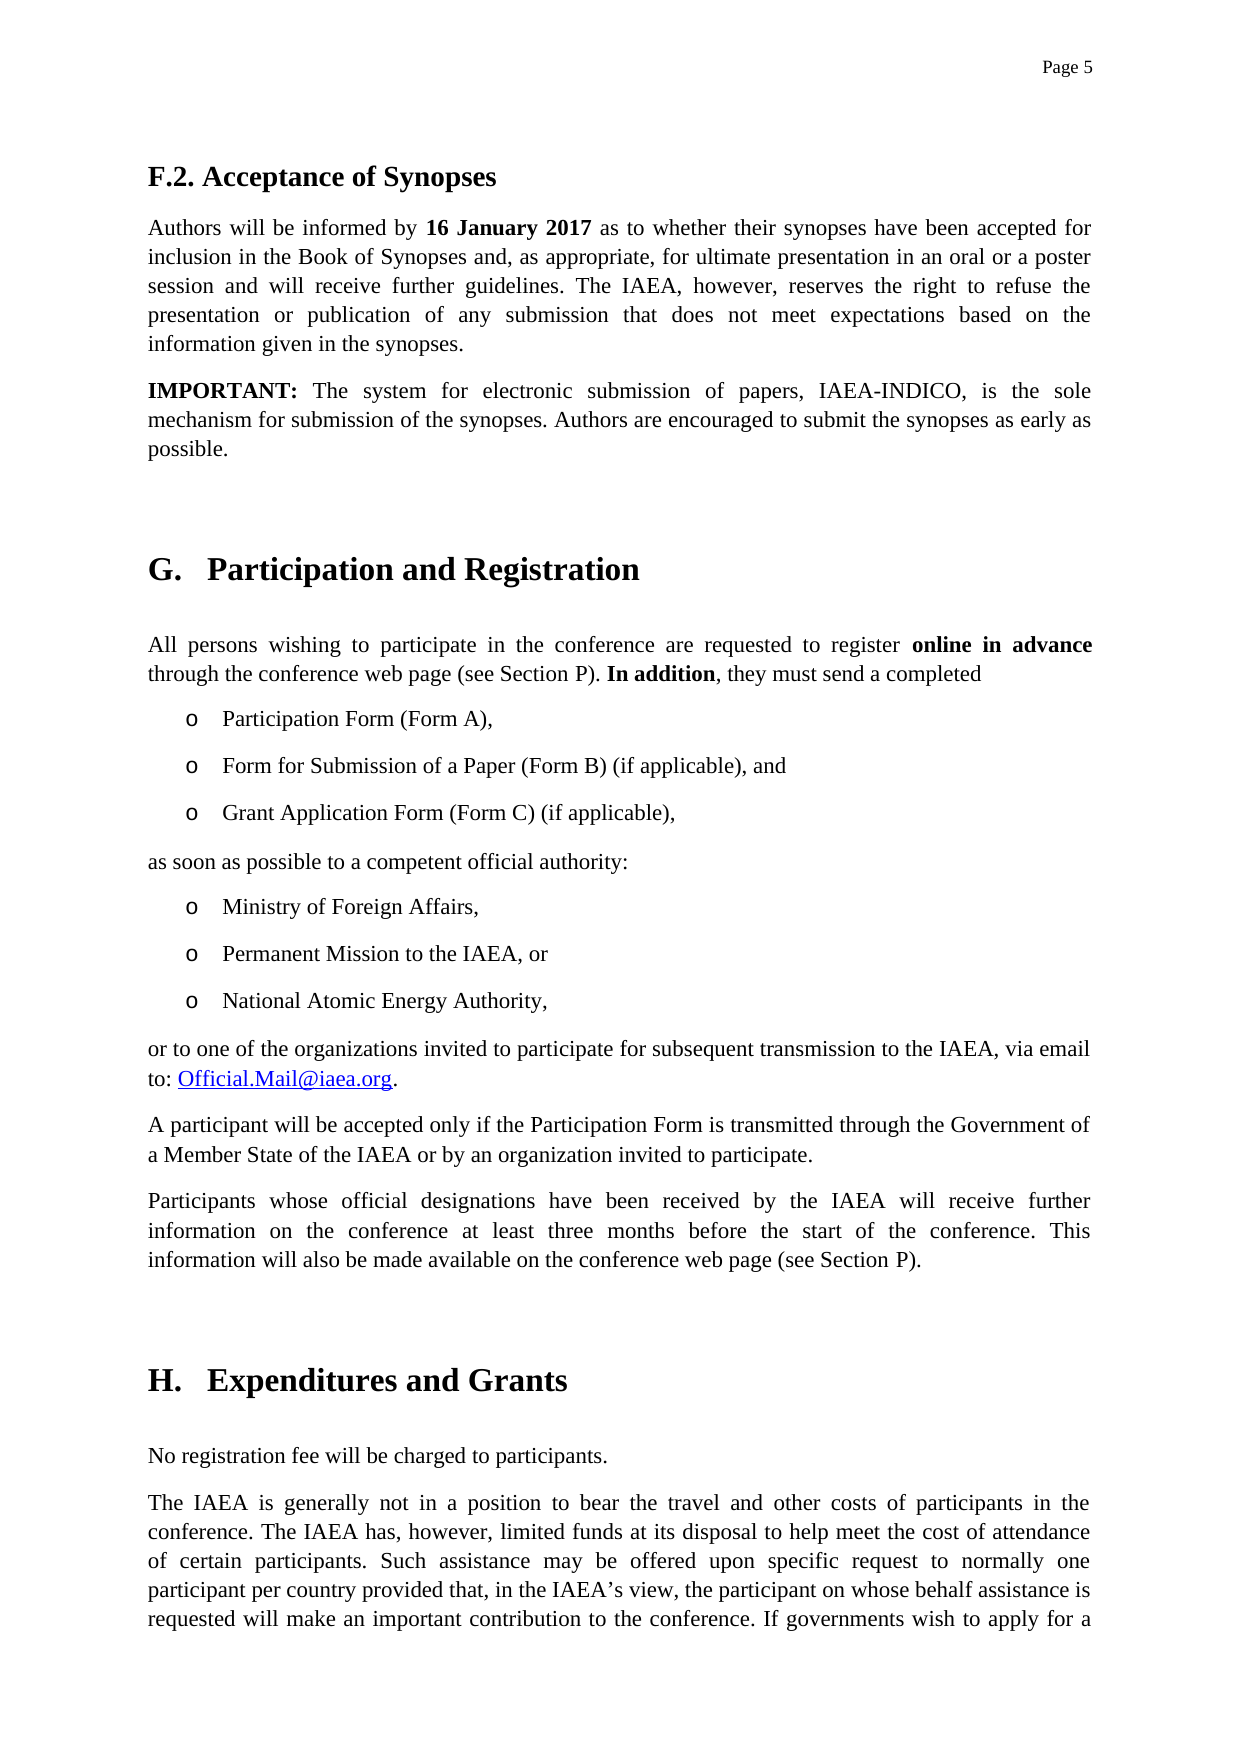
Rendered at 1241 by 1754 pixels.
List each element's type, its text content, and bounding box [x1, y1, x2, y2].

list Permanent Mission to the IAEA, or [185, 939, 1092, 968]
list Grant Application Form (Form C) (if applicable), [185, 798, 1092, 827]
list Ministry of Foreign Affairs, [185, 892, 1092, 921]
list Form for Submission of a Paper (Form B) (if applicable), and [185, 751, 1092, 781]
subtitle Participation and Registration [148, 550, 1092, 588]
subtitle F.2. Acceptance of Synopses [148, 159, 1092, 193]
list National Atomic Energy Authority, [185, 986, 1092, 1015]
text A participant will be accepted only if the Participation Form is transmitted through the Government of a Member State of the IAEA or by an organization invited to participate. [148, 1109, 1092, 1167]
subtitle Expenditures and Grants [148, 1361, 1092, 1398]
text or to one of the organizations invited to participate for subsequent transmission to the IAEA, via email to: Official.Mail@iaea.org. [148, 1033, 1092, 1091]
text as soon as possible to a competent official authority: [148, 845, 1092, 874]
text IMPORTANT: The system for electronic submission of papers, IAEA-INDICO, is the sole mechanism for submission of the synopses. Authors are encouraged to submit the synopses as early as possible. [148, 374, 1092, 462]
text All persons wishing to participate in the conference are requested to register online in advance through the conference web page (see Section P). In addition, they must send a completed [148, 628, 1092, 687]
text Participants whose official designations have been received by the IAEA will receive further information on the conference at least three months before the start of the conference. This information will also be made available on the conference web page (see Section P). [148, 1185, 1092, 1272]
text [148, 1486, 1092, 1632]
list Participation Form (Form A), [185, 704, 1092, 734]
text Authors will be informed by 16 January 2017 as to whether their synopses have been accepted for inclusion in the Book of Synopses and, as appropriate, for ultimate presentation in an oral or a poster session and will receive further guidelines. The IAEA, however, reserves the right to refuse the presentation or publication of any submission that does not meet expectations based on the information given in the synopses. [148, 211, 1092, 357]
text No registration fee will be charged to participants. [148, 1439, 1092, 1468]
